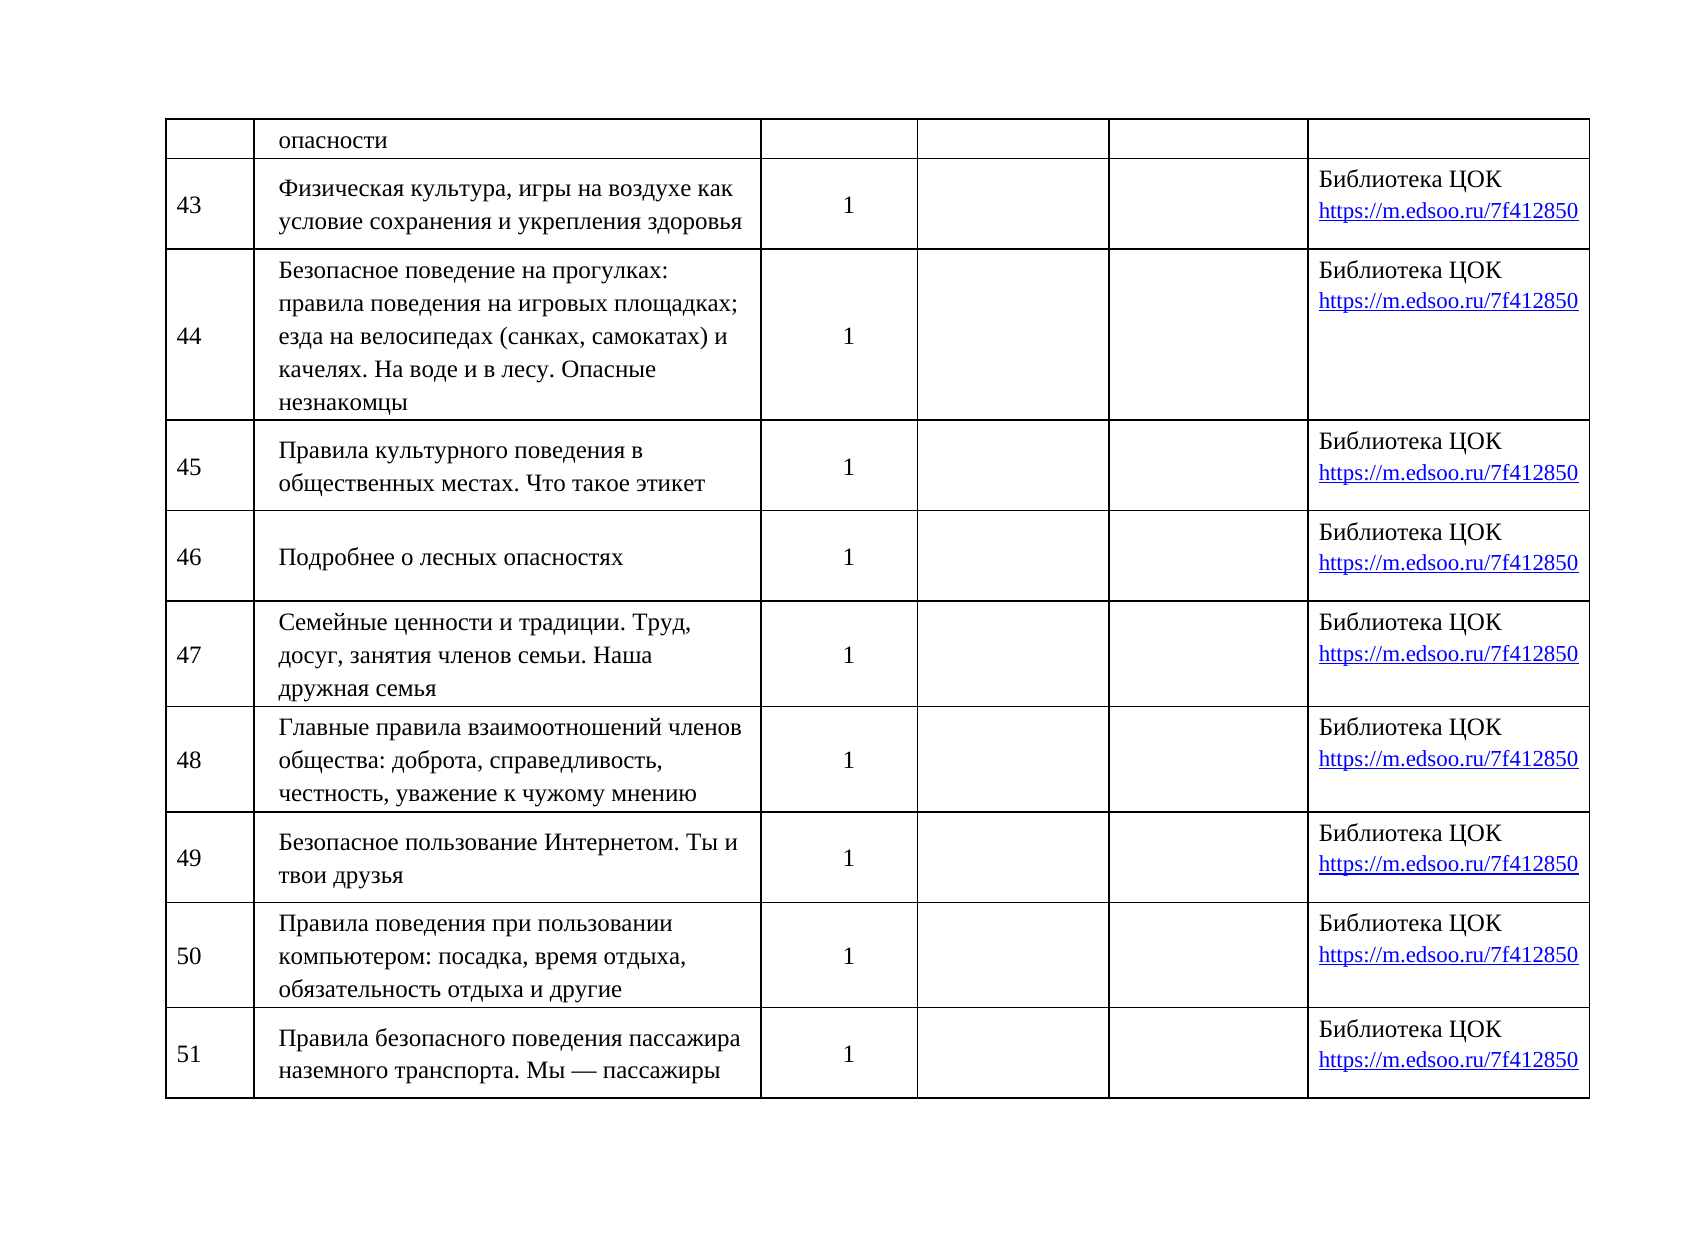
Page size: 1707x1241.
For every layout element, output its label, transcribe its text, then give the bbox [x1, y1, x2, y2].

table_cell Главные правила взаимоотношений членов общества: доброта, справедливость, честность, уважение к чужому мнению [255, 707, 760, 811]
table_cell 44 [167, 250, 253, 419]
table_cell Библиотека ЦОК https://m.edsoo.ru/7f412850 [1309, 511, 1589, 600]
table_cell Подробнее о лесных опасностях [255, 511, 760, 600]
table_cell [918, 602, 1108, 706]
table_cell Физическая культура, игры на воздухе как условие сохранения и укрепления здоровья [255, 159, 760, 248]
table_cell Библиотека ЦОК https://m.edsoo.ru/7f412850 [1309, 602, 1589, 706]
table_cell [1110, 903, 1307, 1007]
table_cell Семейные ценности и традиции. Труд, досуг, занятия членов семьи. Наша дружная семья [255, 602, 760, 706]
table_cell 1 [762, 511, 917, 600]
table_cell 49 [167, 813, 253, 901]
table_cell [918, 813, 1108, 901]
table_cell 1 [762, 707, 917, 811]
table_cell [1110, 250, 1307, 419]
table_cell 1 [762, 250, 917, 419]
table_cell 42 [167, 120, 253, 157]
table_cell 45 [167, 421, 253, 510]
table_cell [918, 250, 1108, 419]
table_cell [1110, 602, 1307, 706]
table_cell 1 [762, 120, 917, 157]
table_cell 47 [167, 602, 253, 706]
table_cell [918, 707, 1108, 811]
table_cell Библиотека ЦОК https://m.edsoo.ru/7f412850 [1309, 707, 1589, 811]
table_cell [1110, 707, 1307, 811]
table_cell [1110, 120, 1307, 157]
table_cell 46 [167, 511, 253, 600]
table_cell [918, 159, 1108, 248]
table_cell Правила культурного поведения в общественных местах. Что такое этикет [255, 421, 760, 510]
table_cell Библиотека ЦОК https://m.edsoo.ru/7f412850 [1309, 250, 1589, 419]
table_cell [1110, 511, 1307, 600]
table_cell [918, 1008, 1108, 1097]
table_cell Библиотека ЦОК https://m.edsoo.ru/7f412850 [1309, 813, 1589, 901]
table_cell Правила поведения при пользовании компьютером: посадка, время отдыха, обязательность отдыха и другие [255, 903, 760, 1007]
table_cell 48 [167, 707, 253, 811]
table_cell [1309, 1008, 1589, 1097]
table_cell [918, 120, 1108, 157]
table_cell 51 [167, 1008, 253, 1097]
table_cell Библиотека ЦОК https://m.edsoo.ru/7f412850 [1309, 421, 1589, 510]
table_cell [1110, 813, 1307, 901]
table_cell 50 [167, 903, 253, 1007]
table_cell 1 [762, 602, 917, 706]
table_cell Библиотека ЦОК https://m.edsoo.ru/7f412850 [1309, 159, 1589, 248]
table_cell 1 [762, 421, 917, 510]
table_cell [918, 421, 1108, 510]
table_cell Правила безопасного поведения пассажира наземного транспорта. Мы — пассажиры [255, 1008, 760, 1097]
table_cell 1 [762, 159, 917, 248]
table_cell Безопасное пользование Интернетом. Ты и твои друзья [255, 813, 760, 901]
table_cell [1309, 120, 1589, 157]
table_cell [918, 511, 1108, 600]
table_cell [918, 903, 1108, 1007]
table_cell [1110, 421, 1307, 510]
table_cell 1 [762, 1008, 917, 1097]
table_cell 1 [762, 903, 917, 1007]
table_cell [1110, 159, 1307, 248]
table_cell Безопасное поведение на прогулках: правила поведения на игровых площадках; езда на велосипедах (санках, самокатах) и качелях. На воде и в лесу. Опасные незнакомцы [255, 250, 760, 419]
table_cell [1309, 903, 1589, 1007]
table_cell [1110, 1008, 1307, 1097]
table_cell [255, 120, 760, 157]
table_cell 1 [762, 813, 917, 901]
table_cell 43 [167, 159, 253, 248]
